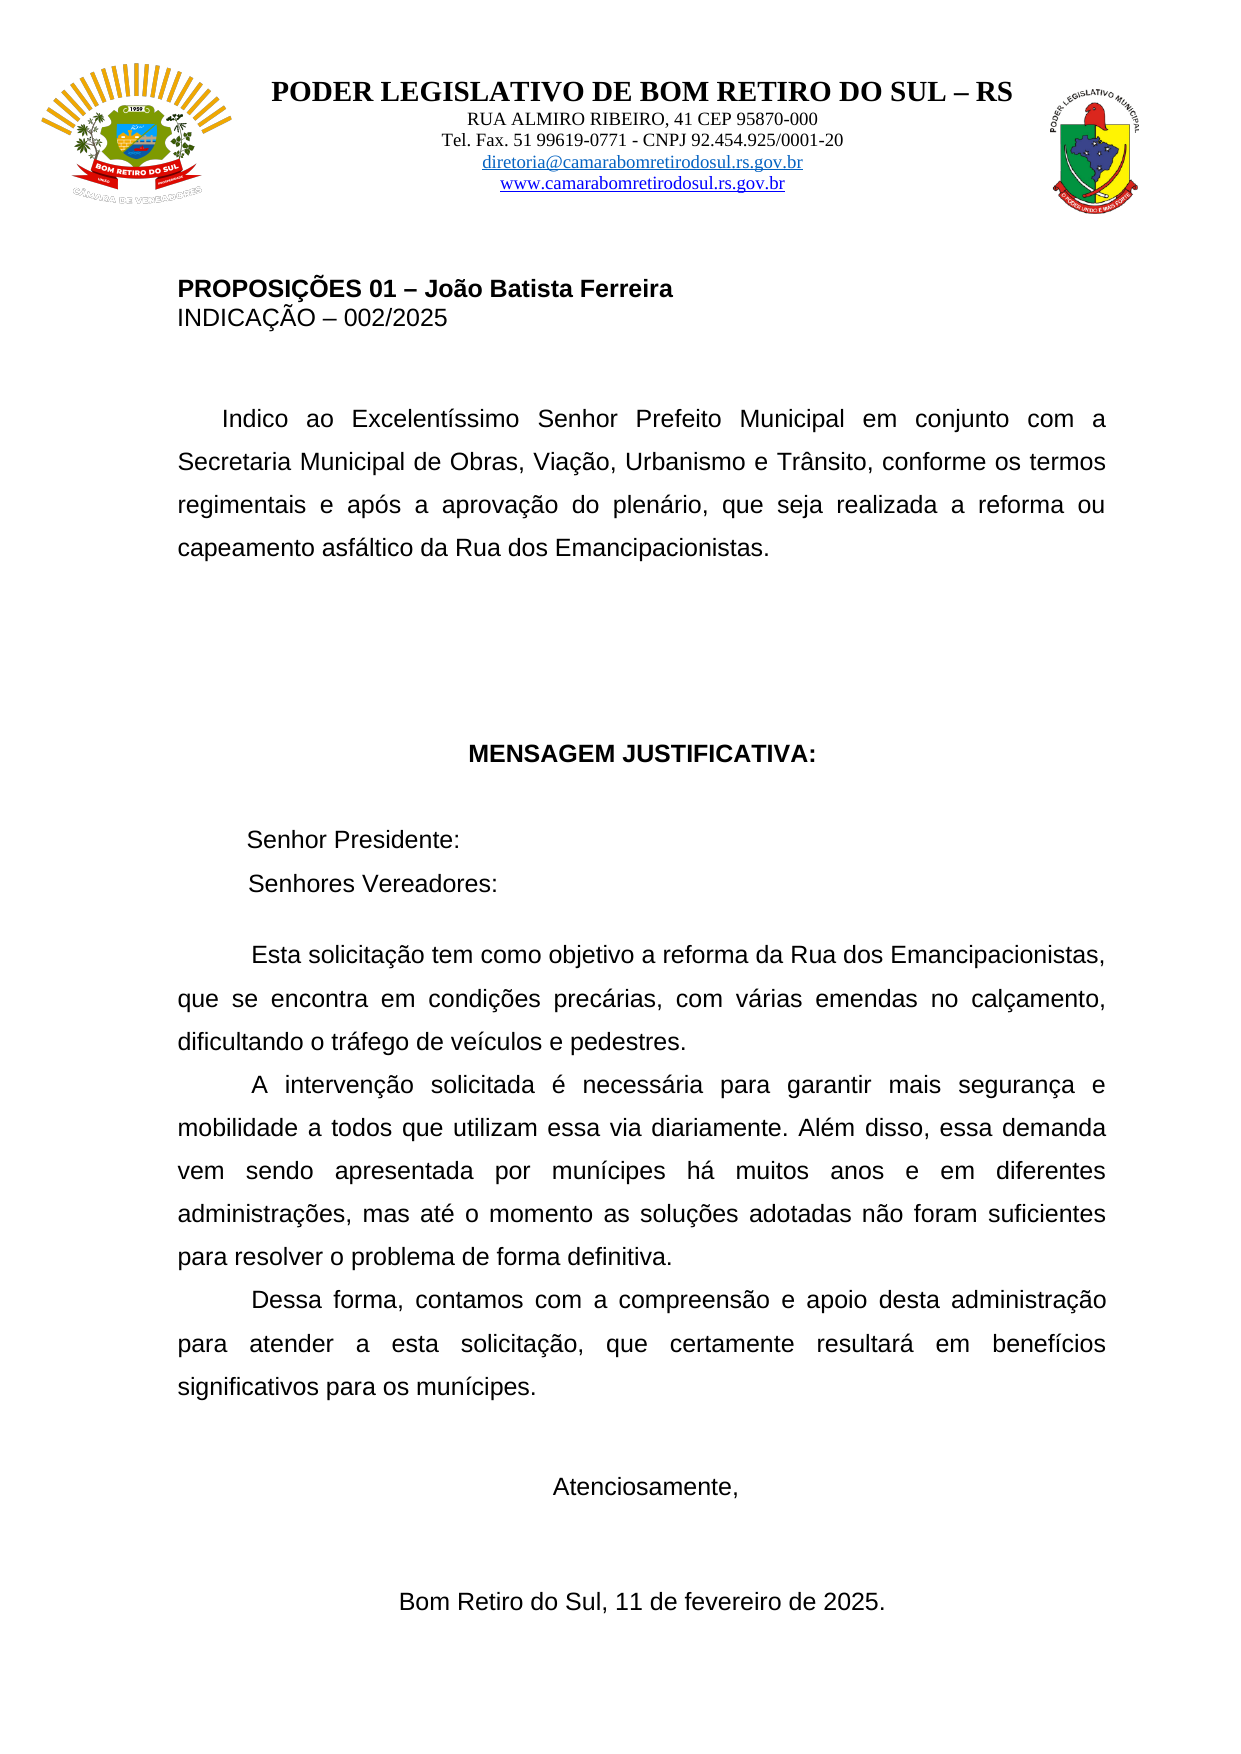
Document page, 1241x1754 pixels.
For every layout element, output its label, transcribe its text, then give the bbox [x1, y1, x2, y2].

text Esta solicitação tem como objetivo a reforma da Rua dos Emancipacionistas, que se encontra em condições precárias, com várias emendas no calçamento, dificultando o tráfego de veículos e pedestres. [177, 940, 1107, 1055]
text Atenciosamente, [177, 1415, 1107, 1501]
text MENSAGEM JUSTIFICATIVA: [177, 739, 1107, 768]
text INDICAÇÃO – 002/2025 [59, 303, 1108, 332]
text Senhor Presidente: [59, 825, 1240, 854]
text Dessa forma, contamos com a compreensão e apoio desta administração para atender a esta solicitação, que certamente resultará em benefícios significativos para os munícipes. [177, 1285, 1107, 1400]
text Bom Retiro do Sul, 11 de fevereiro de 2025. [177, 1587, 1107, 1616]
picture [41, 57, 232, 222]
text PROPOSIÇÕES 01 – João Batista Ferreira [177, 274, 1108, 303]
text Senhores Vereadores: [88, 868, 620, 897]
picture [1050, 89, 1139, 214]
text A intervenção solicitada é necessária para garantir mais segurança e mobilidade a todos que utilizam essa via diariamente. Além disso, essa demanda vem sendo apresentada por munícipes há muitos anos e em diferentes administrações, mas até o momento as soluções adotadas não foram suficientes para resolver o problema de forma definitiva. [177, 1070, 1107, 1271]
text Indico ao Excelentíssimo Senhor Prefeito Municipal em conjunto com a Secretaria Municipal de Obras, Viação, Urbanismo e Trânsito, conforme os termos regimentais e após a aprovação do plenário, que seja realizada a reforma ou capeamento asfáltico da Rua dos Emancipacionistas. [177, 404, 1107, 562]
